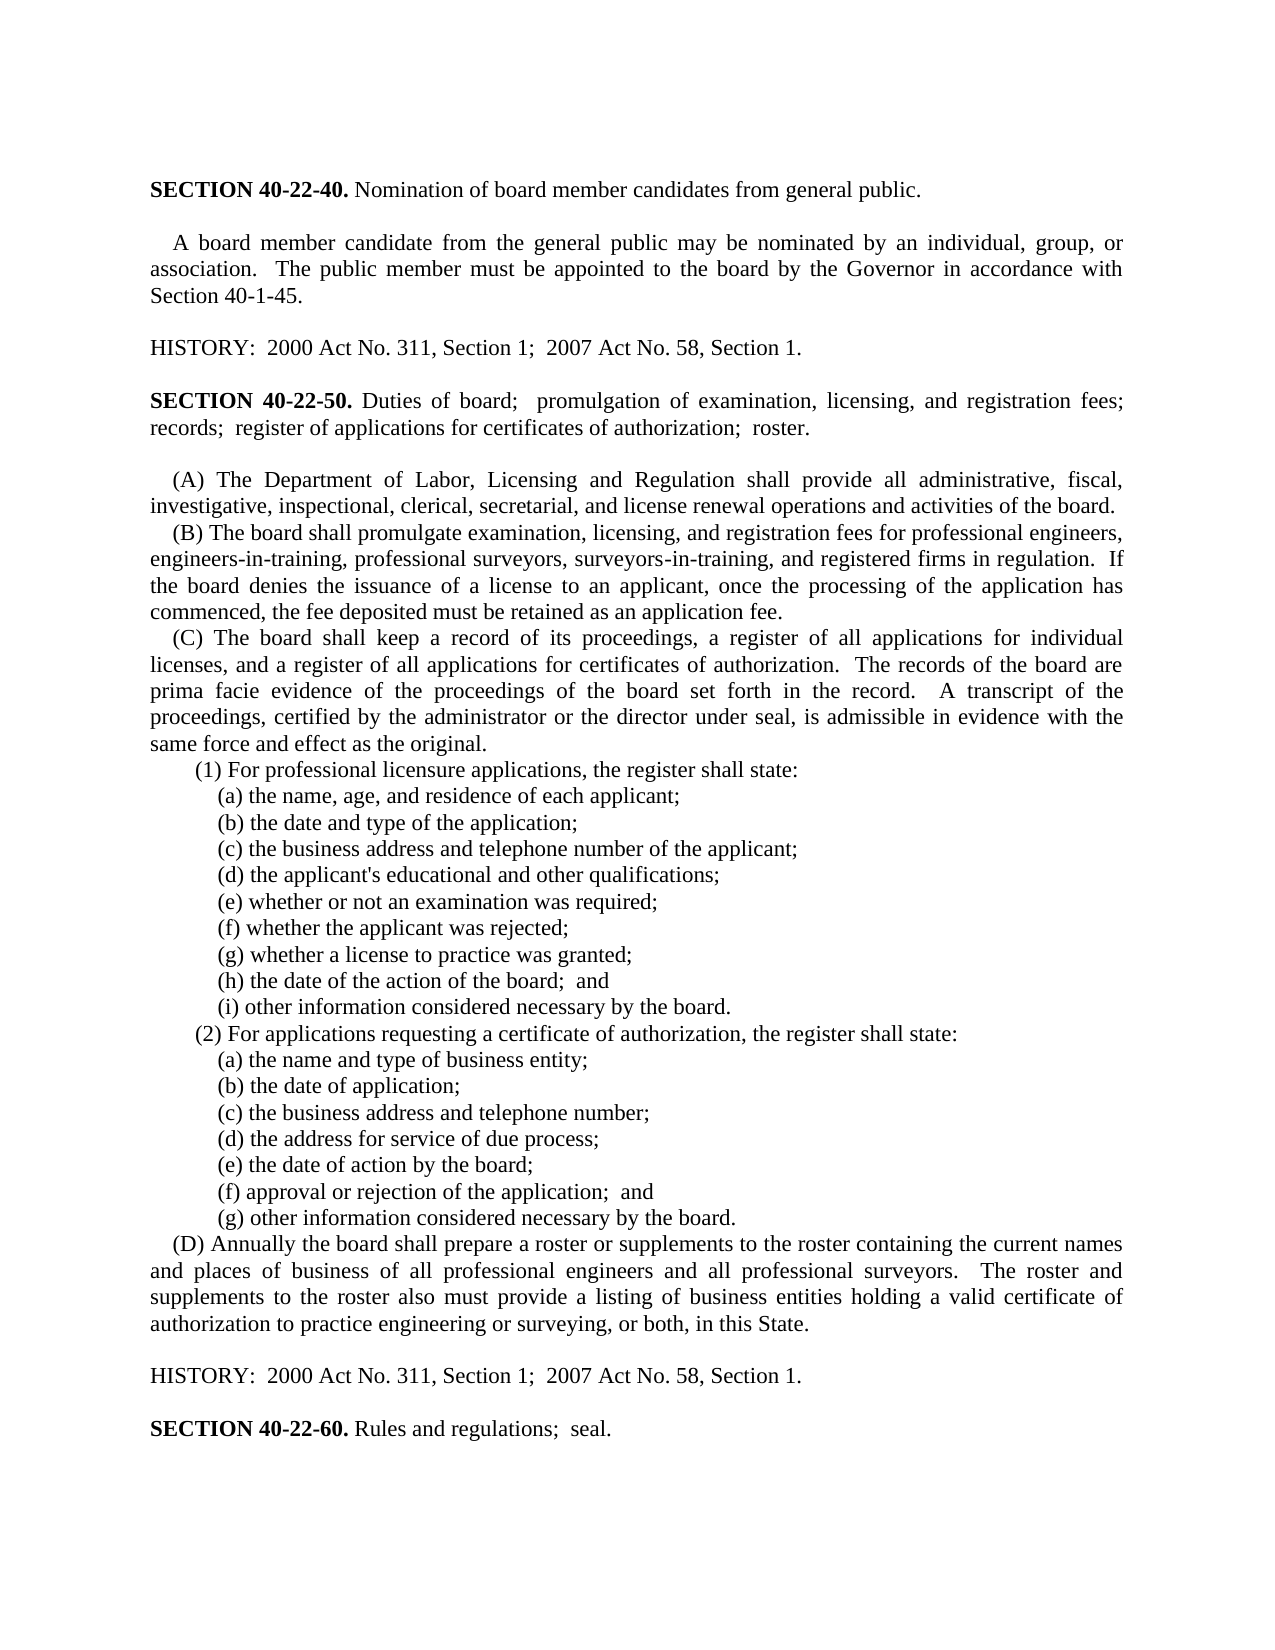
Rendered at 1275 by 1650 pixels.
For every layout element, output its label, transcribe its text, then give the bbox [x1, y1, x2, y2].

text (c) the business address and telephone number of the applicant; [150, 835, 1125, 862]
text (A) The Department of Labor, Licensing and Regulation shall provide all administrative, fiscal, investigative, inspectional, clerical, secretarial, and license renewal operations and activities of the board. [150, 466, 1125, 519]
text (C) The board shall keep a record of its proceedings, a register of all applications for individual licenses, and a register of all applications for certificates of authorization. The records of the board are prima facie evidence of the proceedings of the board set forth in the record. A transcript of the proceedings, certified by the administrator or the director under seal, is admissible in evidence with the same force and effect as the original. [150, 624, 1125, 756]
text A board member candidate from the general public may be nominated by an individual, group, or association. The public member must be appointed to the board by the Governor in accordance with Section 40-1-45. [150, 229, 1125, 308]
text (a) the name, age, and residence of each applicant; [150, 782, 1125, 809]
text (b) the date of application; [150, 1072, 1125, 1099]
text (d) the applicant's educational and other qualifications; [150, 862, 1125, 888]
text SECTION 40-22-60. Rules and regulations; seal. [150, 1415, 1125, 1441]
text (h) the date of the action of the board; and [150, 967, 1125, 993]
text HISTORY: 2000 Act No. 311, Section 1; 2007 Act No. 58, Section 1. [150, 334, 1125, 361]
text (B) The board shall promulgate examination, licensing, and registration fees for professional engineers, engineers-in-training, professional surveyors, surveyors-in-training, and registered firms in regulation. If the board denies the issuance of a license to an applicant, once the processing of the application has commenced, the fee deposited must be retained as an application fee. [150, 519, 1125, 624]
text SECTION 40-22-50. Duties of board; promulgation of examination, licensing, and registration fees; records; register of applications for certificates of authorization; roster. [150, 387, 1125, 440]
text SECTION 40-22-40. Nomination of board member candidates from general public. [150, 176, 1125, 203]
text (f) whether the applicant was rejected; [150, 914, 1125, 941]
text (c) the business address and telephone number; [150, 1099, 1125, 1125]
text (1) For professional licensure applications, the register shall state: [150, 756, 1125, 782]
text (e) the date of action by the board; [150, 1151, 1125, 1178]
text (D) Annually the board shall prepare a roster or supplements to the roster containing the current names and places of business of all professional engineers and all professional surveyors. The roster and supplements to the roster also must provide a listing of business entities holding a valid certificate of authorization to practice engineering or surveying, or both, in this State. [150, 1231, 1125, 1336]
text HISTORY: 2000 Act No. 311, Section 1; 2007 Act No. 58, Section 1. [150, 1362, 1125, 1389]
text (g) whether a license to practice was granted; [150, 941, 1125, 967]
text (a) the name and type of business entity; [150, 1046, 1125, 1072]
text (e) whether or not an examination was required; [150, 888, 1125, 914]
text (f) approval or rejection of the application; and [150, 1178, 1125, 1204]
text (g) other information considered necessary by the board. [150, 1204, 1125, 1231]
text (d) the address for service of due process; [150, 1125, 1125, 1151]
text (i) other information considered necessary by the board. [150, 993, 1125, 1020]
text (b) the date and type of the application; [150, 809, 1125, 835]
text (2) For applications requesting a certificate of authorization, the register shall state: [150, 1020, 1125, 1046]
